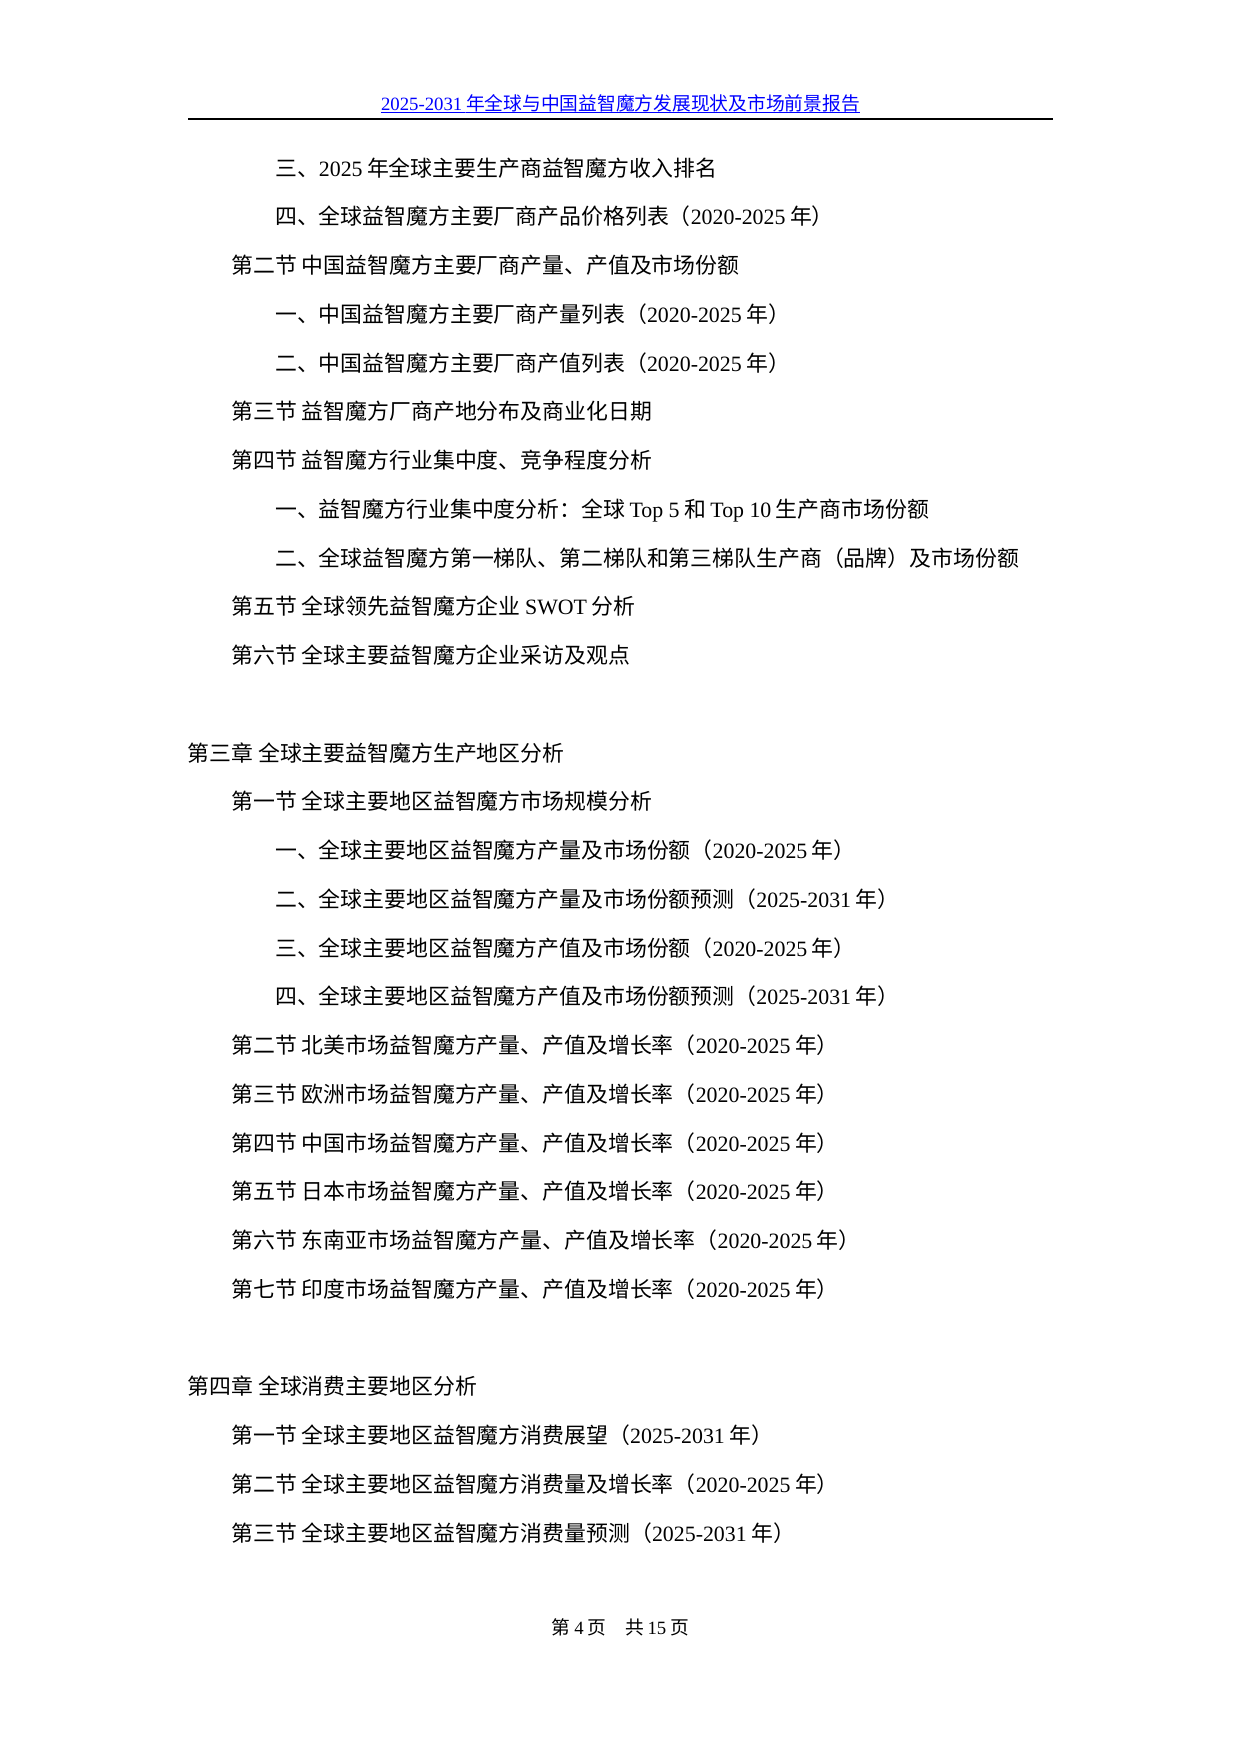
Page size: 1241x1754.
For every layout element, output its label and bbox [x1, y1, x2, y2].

text [187, 150, 1053, 1548]
